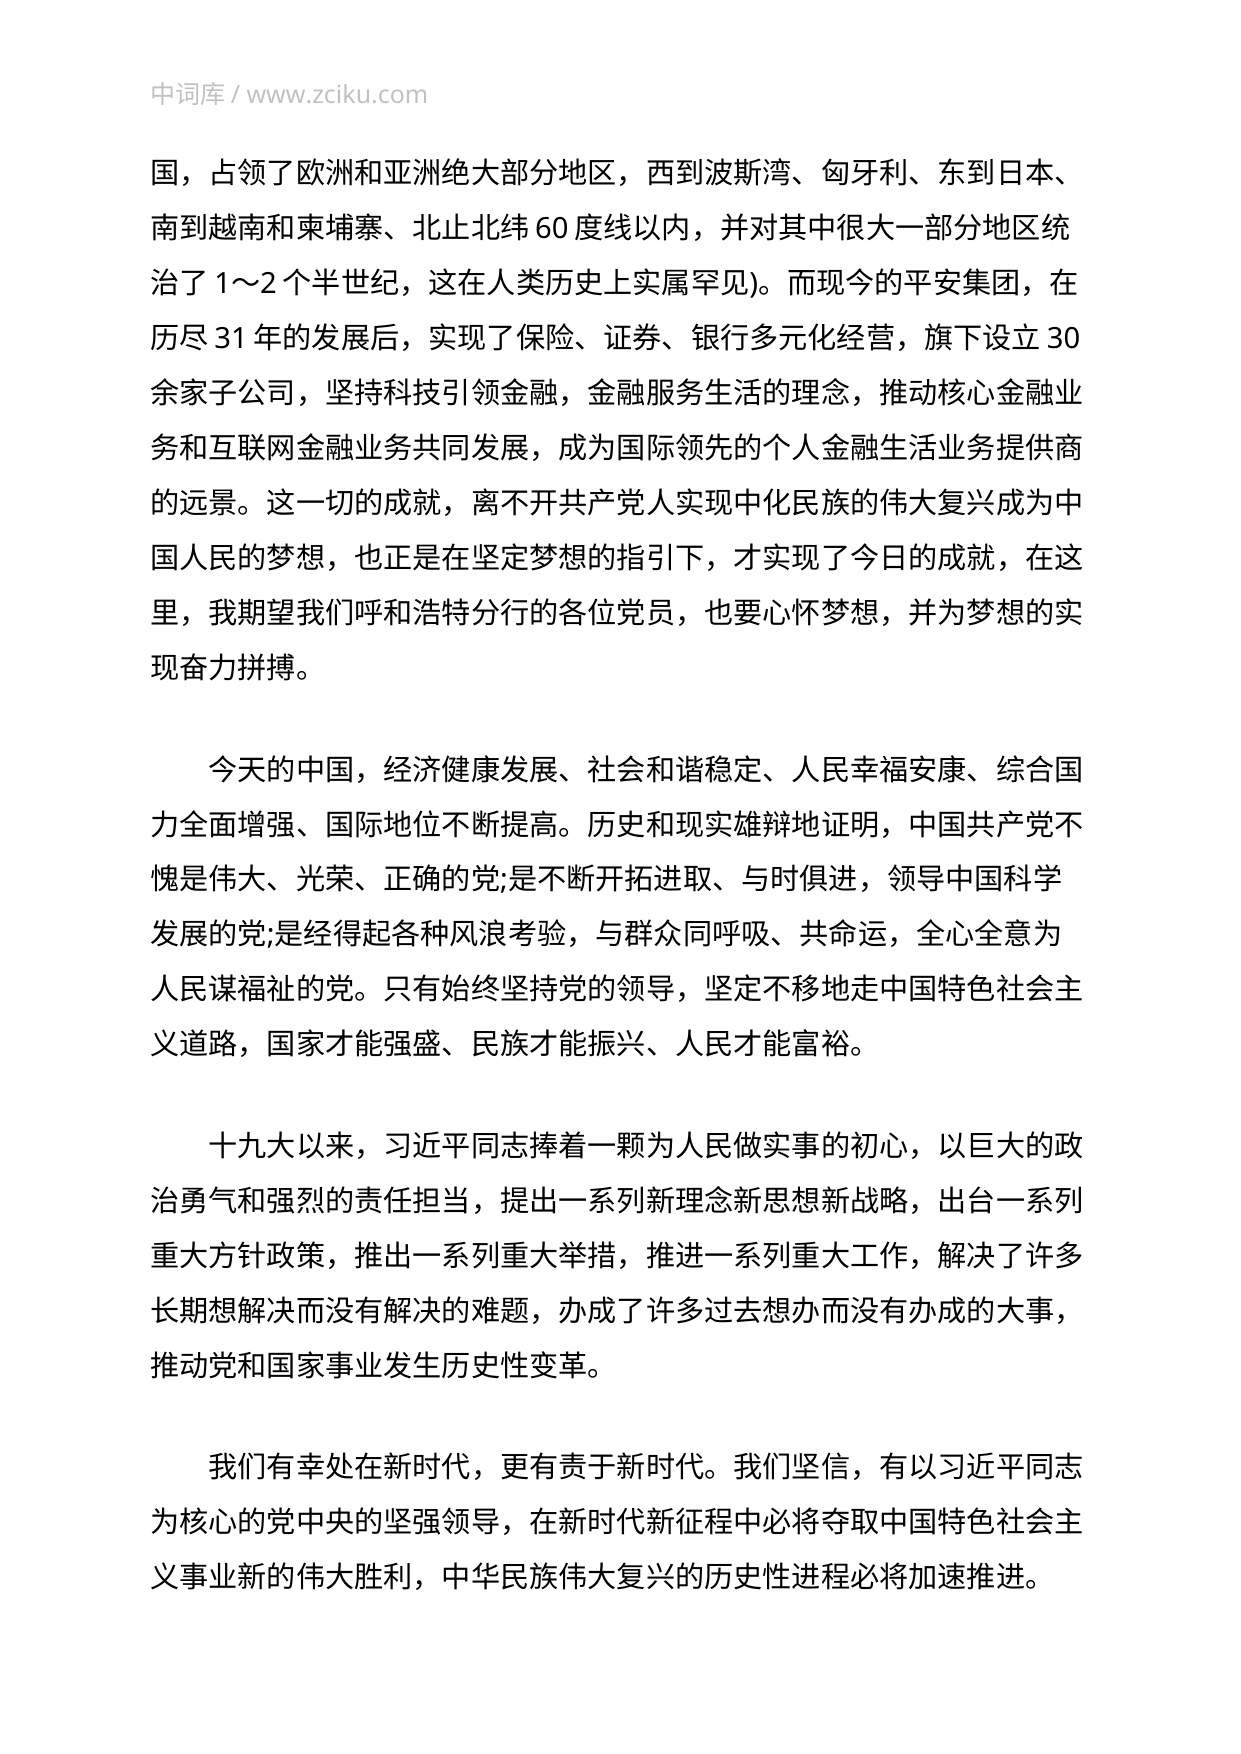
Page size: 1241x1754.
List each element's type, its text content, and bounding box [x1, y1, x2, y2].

text 十九大以来，习近平同志捧着一颗为人民做实事的初心，以巨大的政治勇气和强烈的责任担当，提出一系列新理念新思想新战略，出台一系列重大方针政策，推出一系列重大举措，推进一系列重大工作，解决了许多长期想解决而没有解决的难题，办成了许多过去想办而没有办成的大事，推动党和国家事业发生历史性变革。 [150, 1123, 1090, 1384]
text 今天的中国，经济健康发展、社会和谐稳定、人民幸福安康、综合国力全面增强、国际地位不断提高。历史和现实雄辩地证明，中国共产党不愧是伟大、光荣、正确的党;是不断开拓进取、与时俱进，领导中国科学发展的党;是经得起各种风浪考验，与群众同呼吸、共命运，全心全意为人民谋福祉的党。只有始终坚持党的领导，坚定不移地走中国特色社会主义道路，国家才能强盛、民族才能振兴、人民才能富裕。 [150, 746, 1090, 1063]
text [150, 150, 1090, 687]
text 我们有幸处在新时代，更有责于新时代。我们坚信，有以习近平同志为核心的党中央的坚强领导，在新时代新征程中必将夺取中国特色社会主义事业新的伟大胜利，中华民族伟大复兴的历史性进程必将加速推进。 [150, 1444, 1090, 1596]
